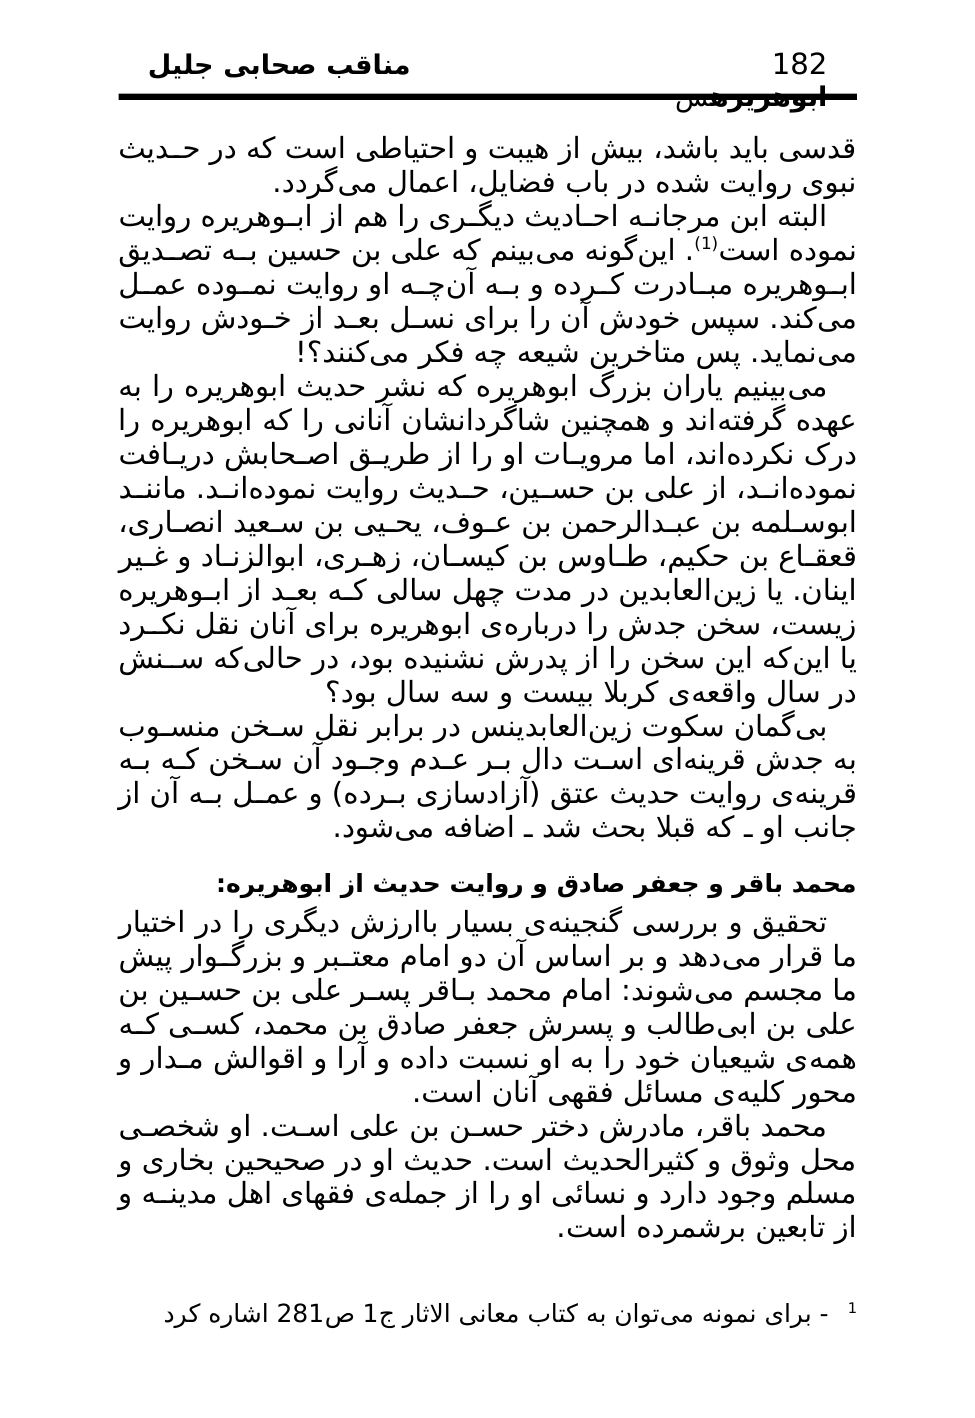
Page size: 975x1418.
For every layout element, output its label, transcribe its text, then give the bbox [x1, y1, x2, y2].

text البته ابن مرجانه احادیث دیگری را هم از ابوهریره روایت نموده است(). این‌گونه می‌بینم که علی بن حسین به تصدیق ابوهریره مبادرت کرده و به آن‌چه او روایت نموده عمل می‌کند. سپس خودش آن را برای نسل بعد از خودش روایت می‌نماید. پس متاخرین شیعه چه فکر می‌کنند؟! [118, 199, 857, 369]
text محمد باقر، مادرش دختر حسن بن علی است. او شخصی محل وثوق و کثیرالحدیث است. حدیث او در صحیحین بخاری و مسلم وجود دارد و نسائی او را از جمله‌ی فقهای اهل مدینه و از تابعین برشمرده است. [118, 1109, 857, 1245]
text می‌بینیم یاران بزرگ ابوهریره که نشر حدیث ابوهریره را به عهده گرفته‌اند و همچنین شاگردانشان آنانی را که ابوهریره را درک نکرده‌اند، اما مرویات او را از طریق اصحابش دریافت نموده‌اند، ‌از علی بن حسین، حدیث روایت نموده‌اند. مانند ابوسلمه بن عبدالرحمن بن عوف، یحیی بن سعید انصاری، قعقاع بن حکیم، طاوس بن کیسان، زهری، ابوالزناد و غیر اینان. یا زین‌العابدین در مدت چهل سالی که بعد از ابوهریره زیست، سخن جدش را درباره‌ی ابوهریره برای آنان نقل نکرد یا این‌که این سخن را از پدرش نشنیده بود، در حالی‌که سنش در سال واقعه‌ی کربلا بیست و سه سال بود؟ [118, 369, 857, 709]
text بی‌گمان سکوت زین‌العابدینس در برابر نقل سخن منسوب به جدش قرینه‌ای است دال بر عدم وجود آن سخن که به قرینه‌ی روایت حدیث عتق (آزادسازی برده) و عمل به آن از جانب او ـ که قبلا بحث شد ـ اضافه می‌شود. [118, 709, 857, 845]
text محمد باقر و جعفر صادق و روایت حدیث از ابوهریره: [118, 870, 857, 899]
text تحقیق و بررسی گنجینه‌ی بسیار باارزش دیگری را در اختیار ما قرار می‌دهد و بر اساس آن دو امام معتبر و بزرگوار پیش ما مجسم می‌شوند: امام محمد باقر پسر علی بن حسین بن علی بن ابی‌طالب و پسرش جعفر صادق بن محمد، کسی که همه‌ی شیعیان خود را به او نسبت داده و آرا و اقوالش مدار و محور کلیه‌ی مسائل فقهی آنان است. [118, 905, 857, 1109]
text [118, 132, 857, 199]
